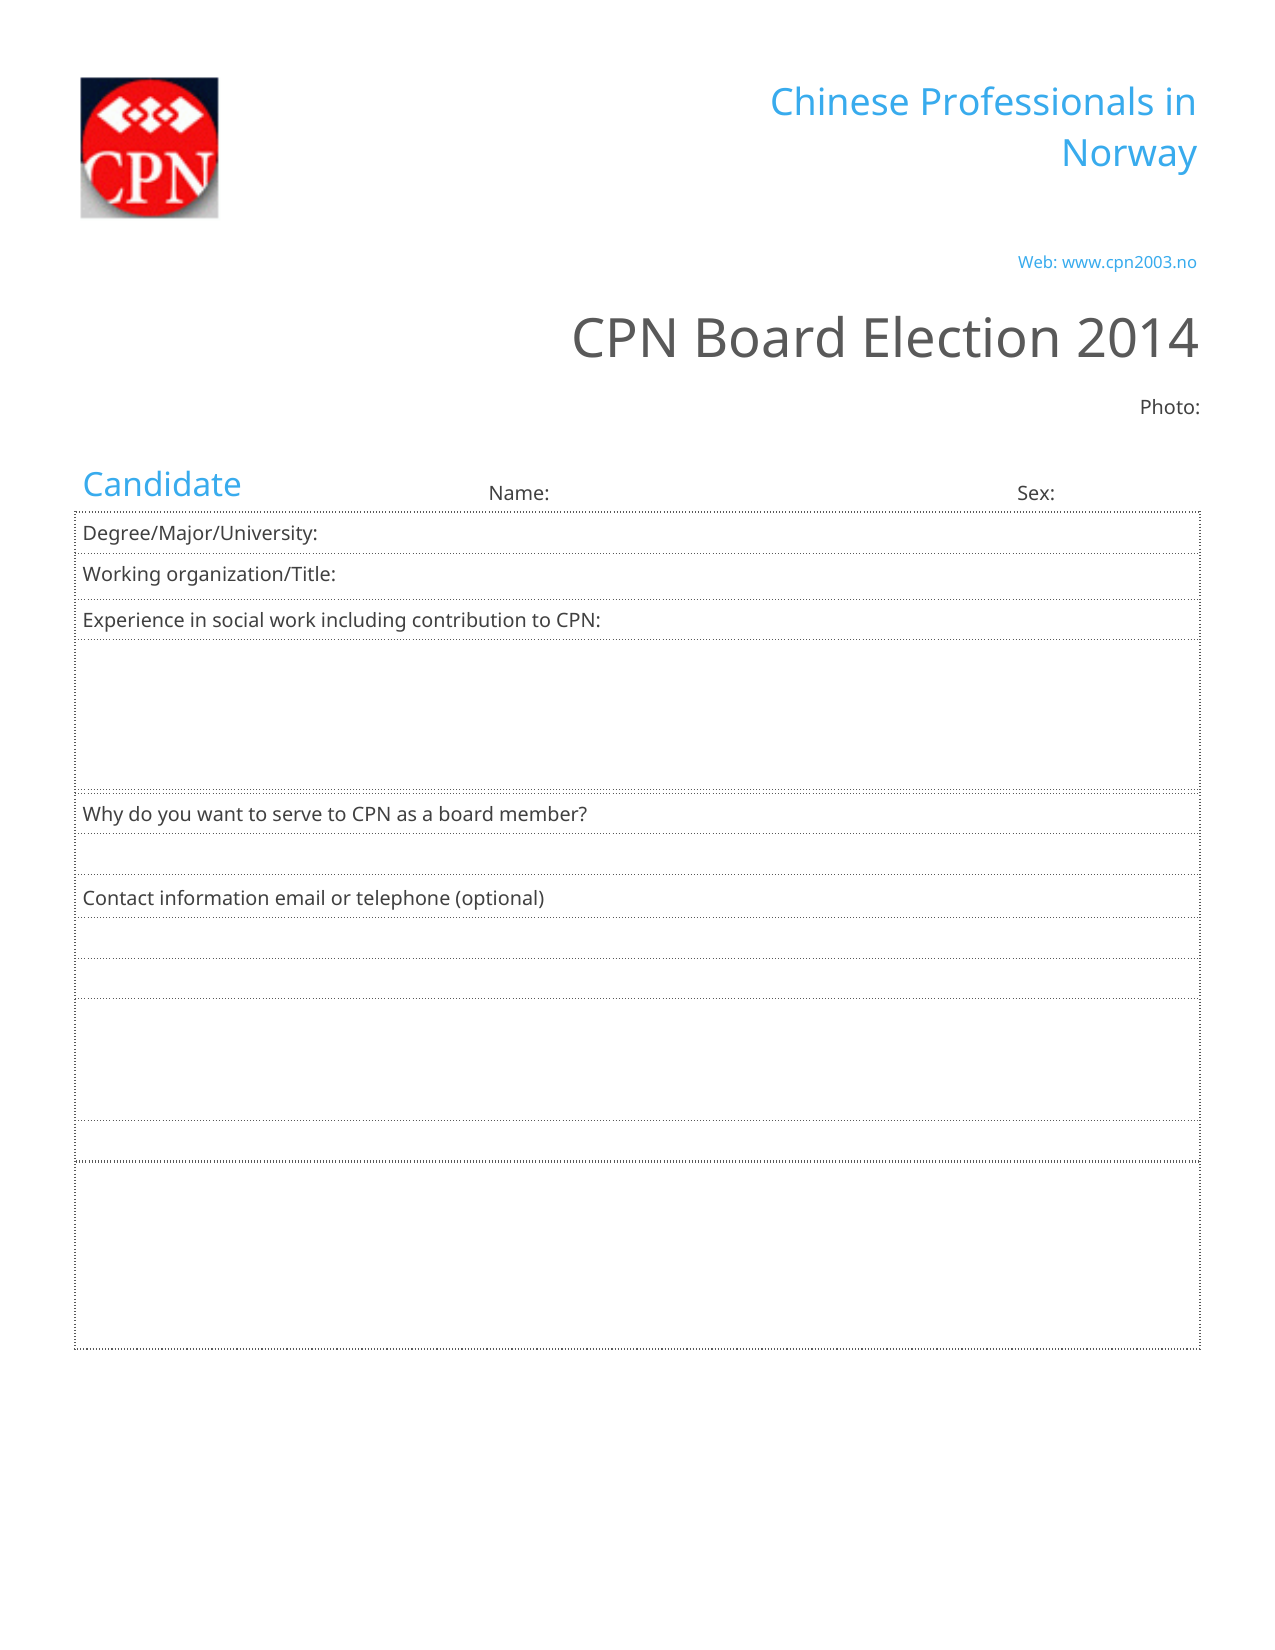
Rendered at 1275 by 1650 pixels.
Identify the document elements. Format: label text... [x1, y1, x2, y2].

text Photo: [75, 393, 1200, 420]
picture [75, 75, 227, 227]
subtitle CPN Board Election 2014 [75, 300, 1200, 374]
table_cell [75, 1160, 1200, 1347]
table_cell [75, 511, 1200, 1160]
table_header [75, 440, 1200, 511]
